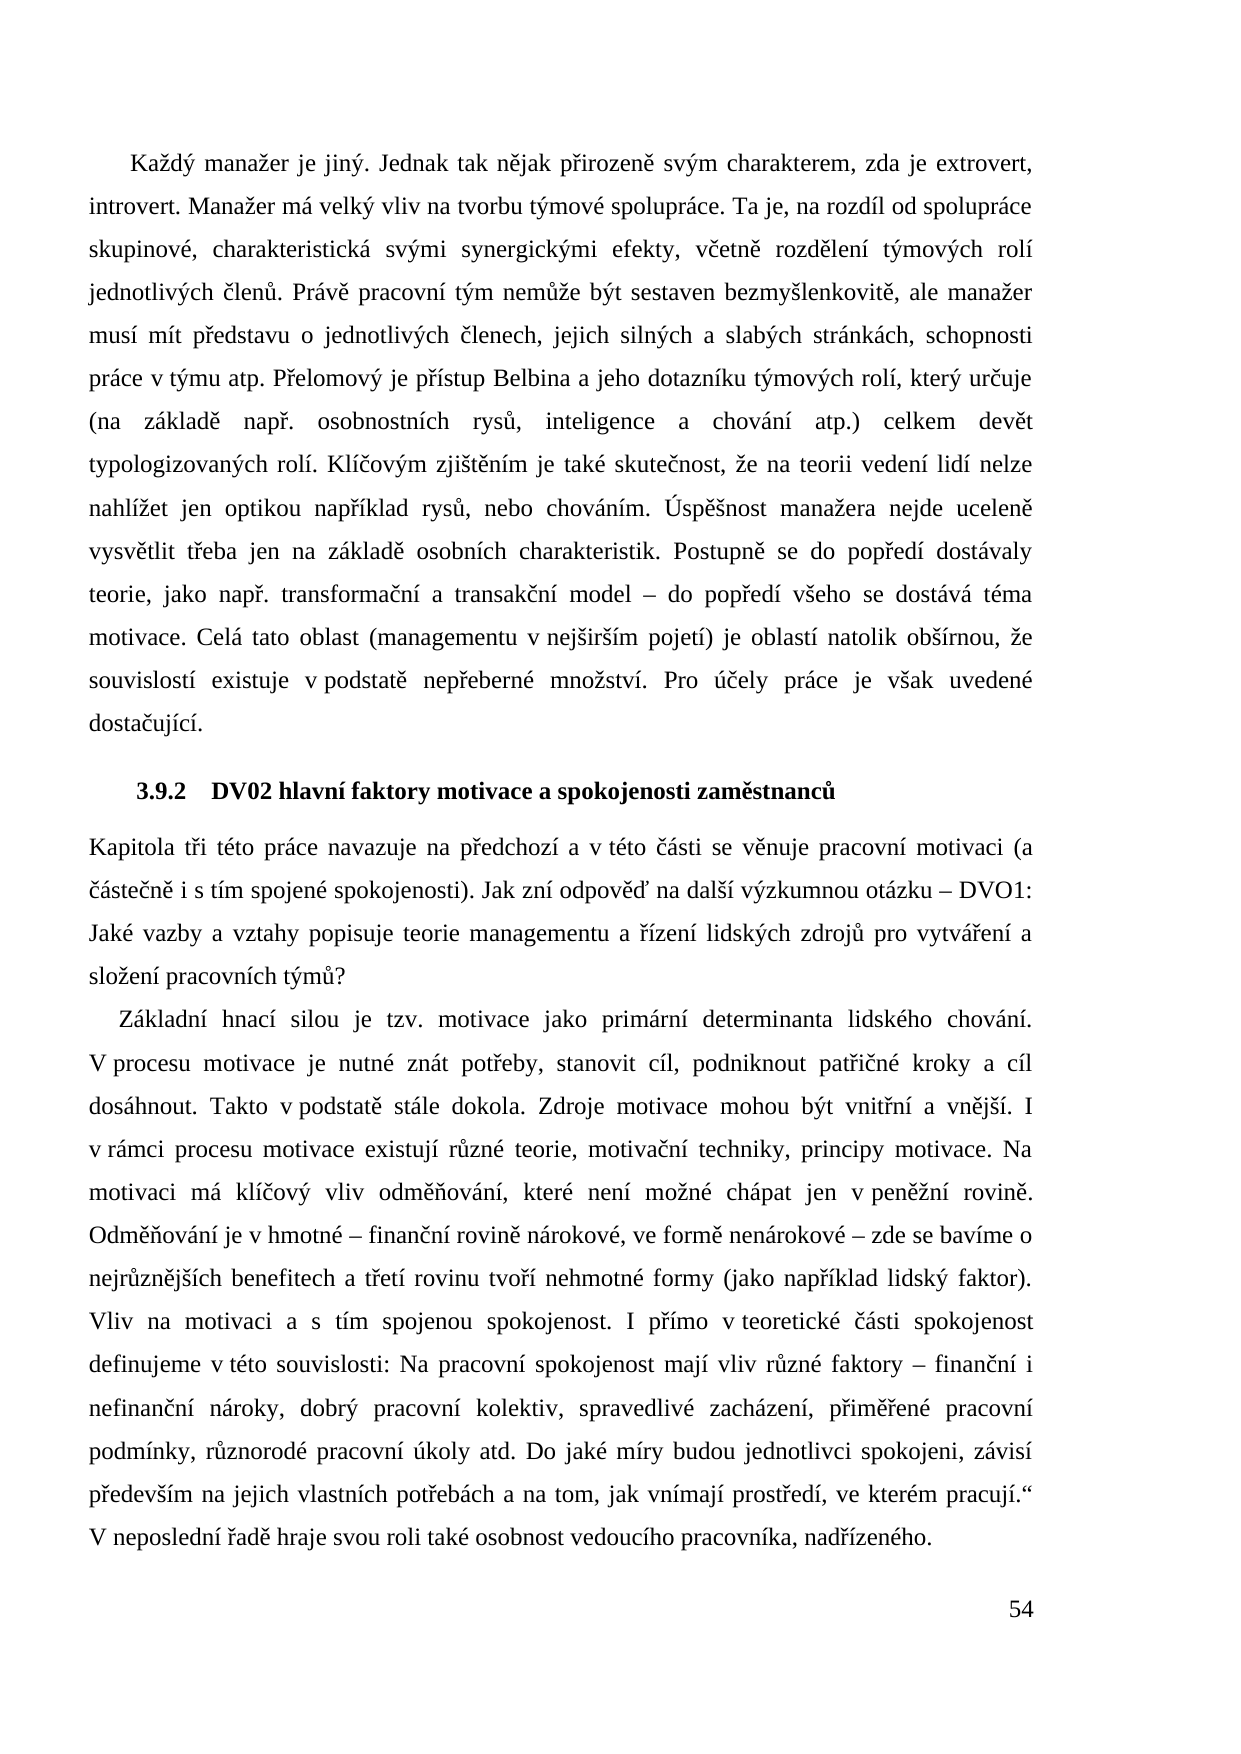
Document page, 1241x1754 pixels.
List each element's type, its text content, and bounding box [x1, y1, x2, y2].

text Základní hnací silou je tzv. motivace jako primární determinanta lidského chování. V procesu motivace je nutné znát potřeby, stanovit cíl, podniknout patřičné kroky a cíl dosáhnout. Takto v podstatě stále dokola. Zdroje motivace mohou být vnitřní a vnější. I v rámci procesu motivace existují různé teorie, motivační techniky, principy motivace. Na motivaci má klíčový vliv odměňování, které není možné chápat jen v peněžní rovině. Odměňování je v hmotné – finanční rovině nárokové, ve formě nenárokové – zde se bavíme o nejrůznějších benefitech a třetí rovinu tvoří nehmotné formy (jako například lidský faktor). Vliv na motivaci a s tím spojenou spokojenost. I přímo v teoretické části spokojenost definujeme v této souvislosti: Na pracovní spokojenost mají vliv různé faktory – finanční i nefinanční nároky, dobrý pracovní kolektiv, spravedlivé zacházení, přiměřené pracovní podmínky, různorodé pracovní úkoly atd. Do jaké míry budou jednotlivci spokojeni, závisí především na jejich vlastních potřebách a na tom, jak vnímají prostředí, ve kterém pracují.“ V neposlední řadě hraje svou roli také osobnost vedoucího pracovníka, nadřízeného. [89, 1004, 1033, 1551]
text Kapitola tři této práce navazuje na předchozí a v této části se věnuje pracovní motivaci (a částečně i s tím spojené spokojenosti). Jak zní odpověď na další výzkumnou otázku – DVO1: Jaké vazby a vztahy popisuje teorie managementu a řízení lidských zdrojů pro vytváření a složení pracovních týmů? [89, 832, 1033, 990]
subtitle DV02 hlavní faktory motivace a spokojenosti zaměstnanců [136, 776, 1033, 805]
text Každý manažer je jiný. Jednak tak nějak přirozeně svým charakterem, zda je extrovert, introvert. Manažer má velký vliv na tvorbu týmové spolupráce. Ta je, na rozdíl od spolupráce skupinové, charakteristická svými synergickými efekty, včetně rozdělení týmových rolí jednotlivých členů. Právě pracovní tým nemůže být sestaven bezmyšlenkovitě, ale manažer musí mít představu o jednotlivých členech, jejich silných a slabých stránkách, schopnosti práce v týmu atp. Přelomový je přístup Belbina a jeho dotazníku týmových rolí, který určuje (na základě např. osobnostních rysů, inteligence a chování atp.) celkem devět typologizovaných rolí. Klíčovým zjištěním je také skutečnost, že na teorii vedení lidí nelze nahlížet jen optikou například rysů, nebo chováním. Úspěšnost manažera nejde uceleně vysvětlit třeba jen na základě osobních charakteristik. Postupně se do popředí dostávaly teorie, jako např. transformační a transakční model – do popředí všeho se dostává téma motivace. Celá tato oblast (managementu v nejširším pojetí) je oblastí natolik obšírnou, že souvislostí existuje v podstatě nepřeberné množství. Pro účely práce je však uvedené dostačující. [89, 148, 1033, 737]
